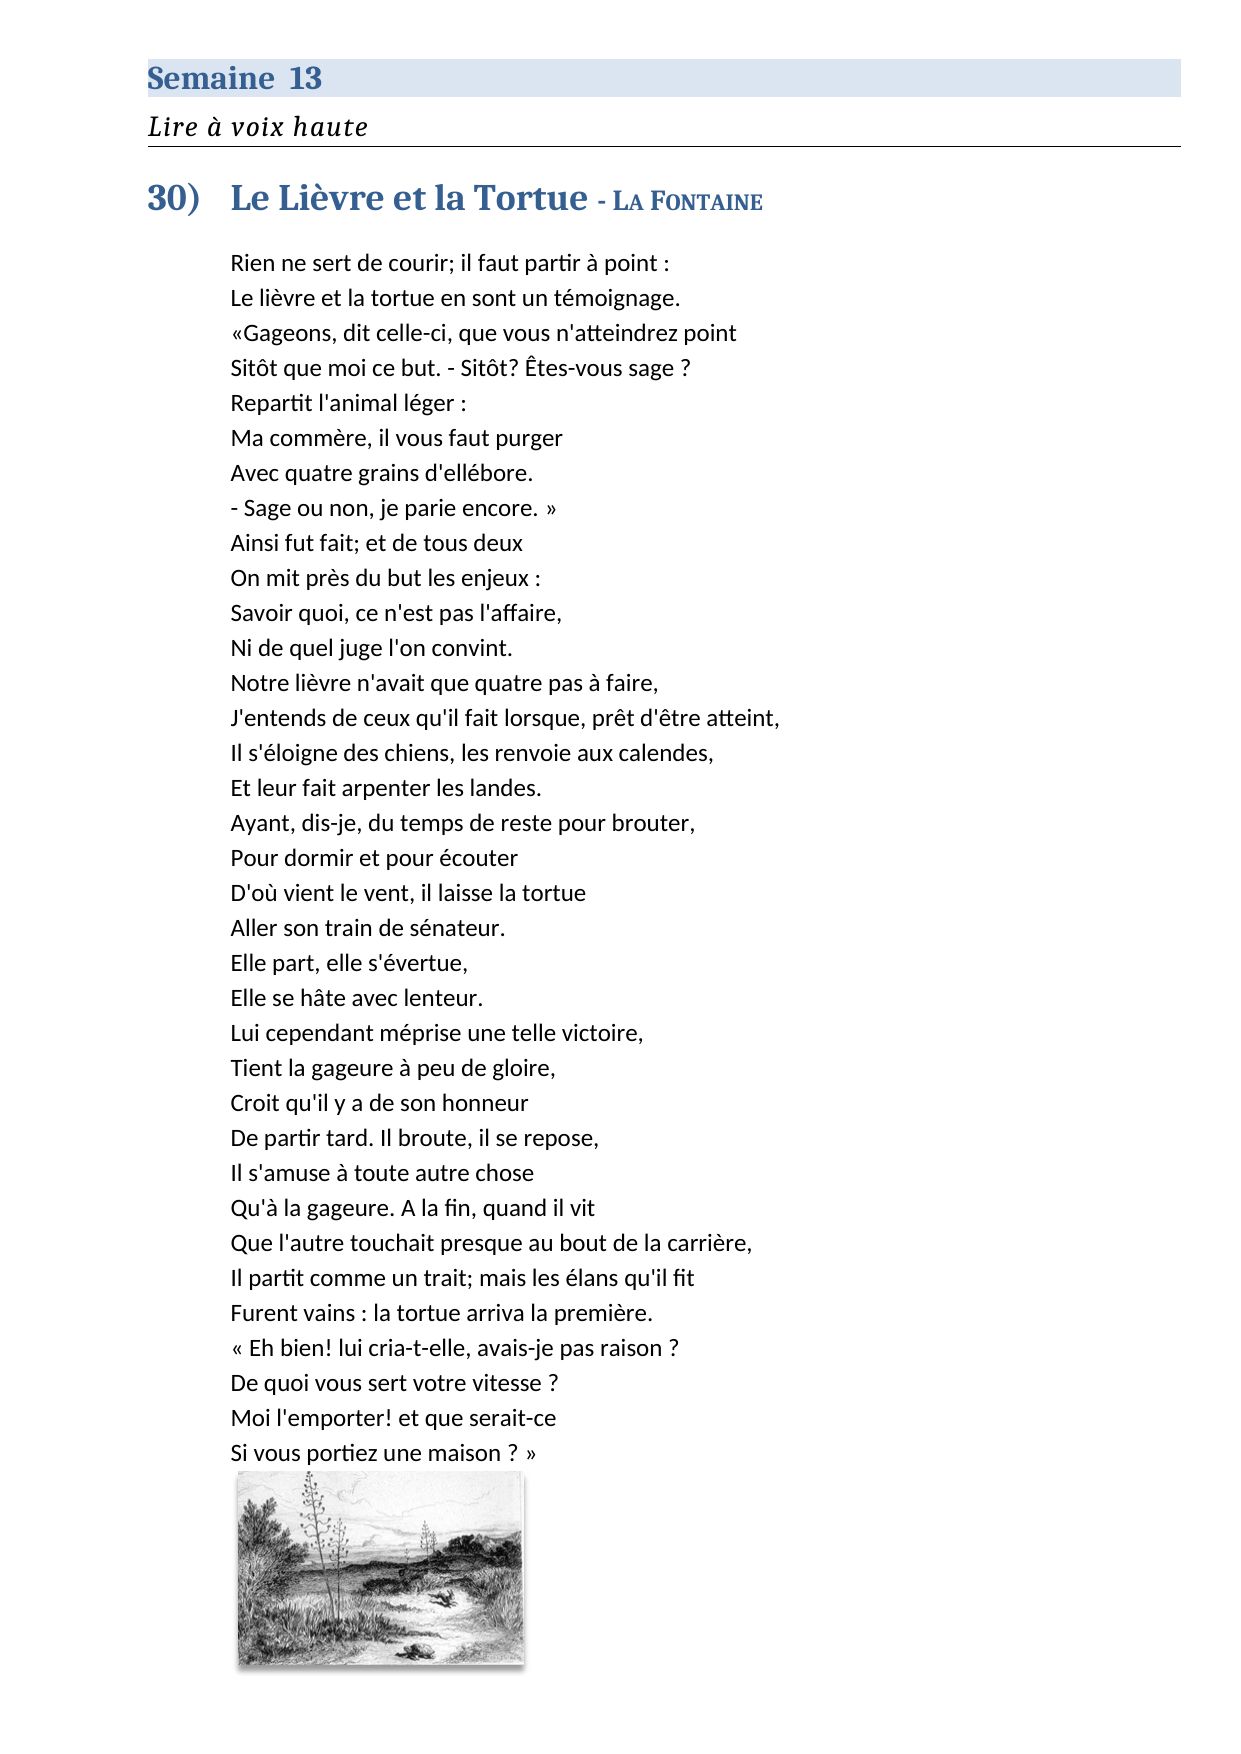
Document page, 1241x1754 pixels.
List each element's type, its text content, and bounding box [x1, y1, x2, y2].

text Si vous portiez une maison ? » [230, 1437, 1181, 1467]
text On mit près du but les enjeux : [230, 562, 1181, 592]
text J'entends de ceux qu'il fait lorsque, prêt d'être atteint, [230, 702, 1181, 732]
text Ni de quel juge l'on convint. [230, 632, 1181, 662]
subtitle Le Lièvre et la Tortue - La Fontaine [597, 177, 1181, 220]
text Ayant, dis-je, du temps de reste pour brouter, [230, 807, 1181, 837]
text Il partit comme un trait; mais les élans qu'il fit [230, 1262, 1181, 1292]
text D'où vient le vent, il laisse la tortue [230, 877, 1181, 907]
text «Gageons, dit celle-ci, que vous n'atteindrez point [230, 317, 1181, 347]
text Ma commère, il vous faut purger [230, 422, 1181, 452]
text Sitôt que moi ce but. - Sitôt? Êtes-vous sage ? [230, 352, 1181, 382]
text De partir tard. Il broute, il se repose, [230, 1122, 1181, 1152]
text Elle se hâte avec lenteur. [230, 982, 1181, 1012]
text Tient la gageure à peu de gloire, [230, 1052, 1181, 1082]
text Notre lièvre n'avait que quatre pas à faire, [230, 667, 1181, 697]
text Qu'à la gageure. A la fin, quand il vit [230, 1192, 1181, 1222]
text Que l'autre touchait presque au bout de la carrière, [230, 1227, 1181, 1257]
subtitle Le Lièvre et la Tortue - La Fontaine [148, 177, 230, 220]
text Il s'éloigne des chiens, les renvoie aux calendes, [230, 737, 1181, 767]
text « Eh bien! lui cria-t-elle, avais-je pas raison ? [230, 1332, 1181, 1362]
text Repartit l'animal léger : [230, 387, 1181, 417]
text Pour dormir et pour écouter [230, 842, 1181, 872]
text De quoi vous sert votre vitesse ? [230, 1367, 1181, 1397]
text Aller son train de sénateur. [230, 912, 1181, 942]
text - Sage ou non, je parie encore. » [230, 492, 1181, 522]
text Croit qu'il y a de son honneur [230, 1087, 1181, 1117]
text Et leur fait arpenter les landes. [230, 772, 1181, 802]
text Ainsi fut fait; et de tous deux [230, 527, 1181, 557]
text Moi l'emporter! et que serait-ce [230, 1402, 1181, 1432]
text Elle part, elle s'évertue, [230, 947, 1181, 977]
text Savoir quoi, ce n'est pas l'affaire, [230, 597, 1181, 627]
text Il s'amuse à toute autre chose [230, 1157, 1181, 1187]
subtitle Lire à voix haute [148, 110, 1181, 146]
text Lui cependant méprise une telle victoire, [230, 1017, 1181, 1047]
text Rien ne sert de courir; il faut partir à point : [230, 247, 1181, 277]
text Furent vains : la tortue arriva la première. [230, 1297, 1181, 1327]
text Le lièvre et la tortue en sont un témoignage. [230, 282, 1181, 312]
text Avec quatre grains d'ellébore. [230, 457, 1181, 487]
picture [230, 1471, 532, 1676]
